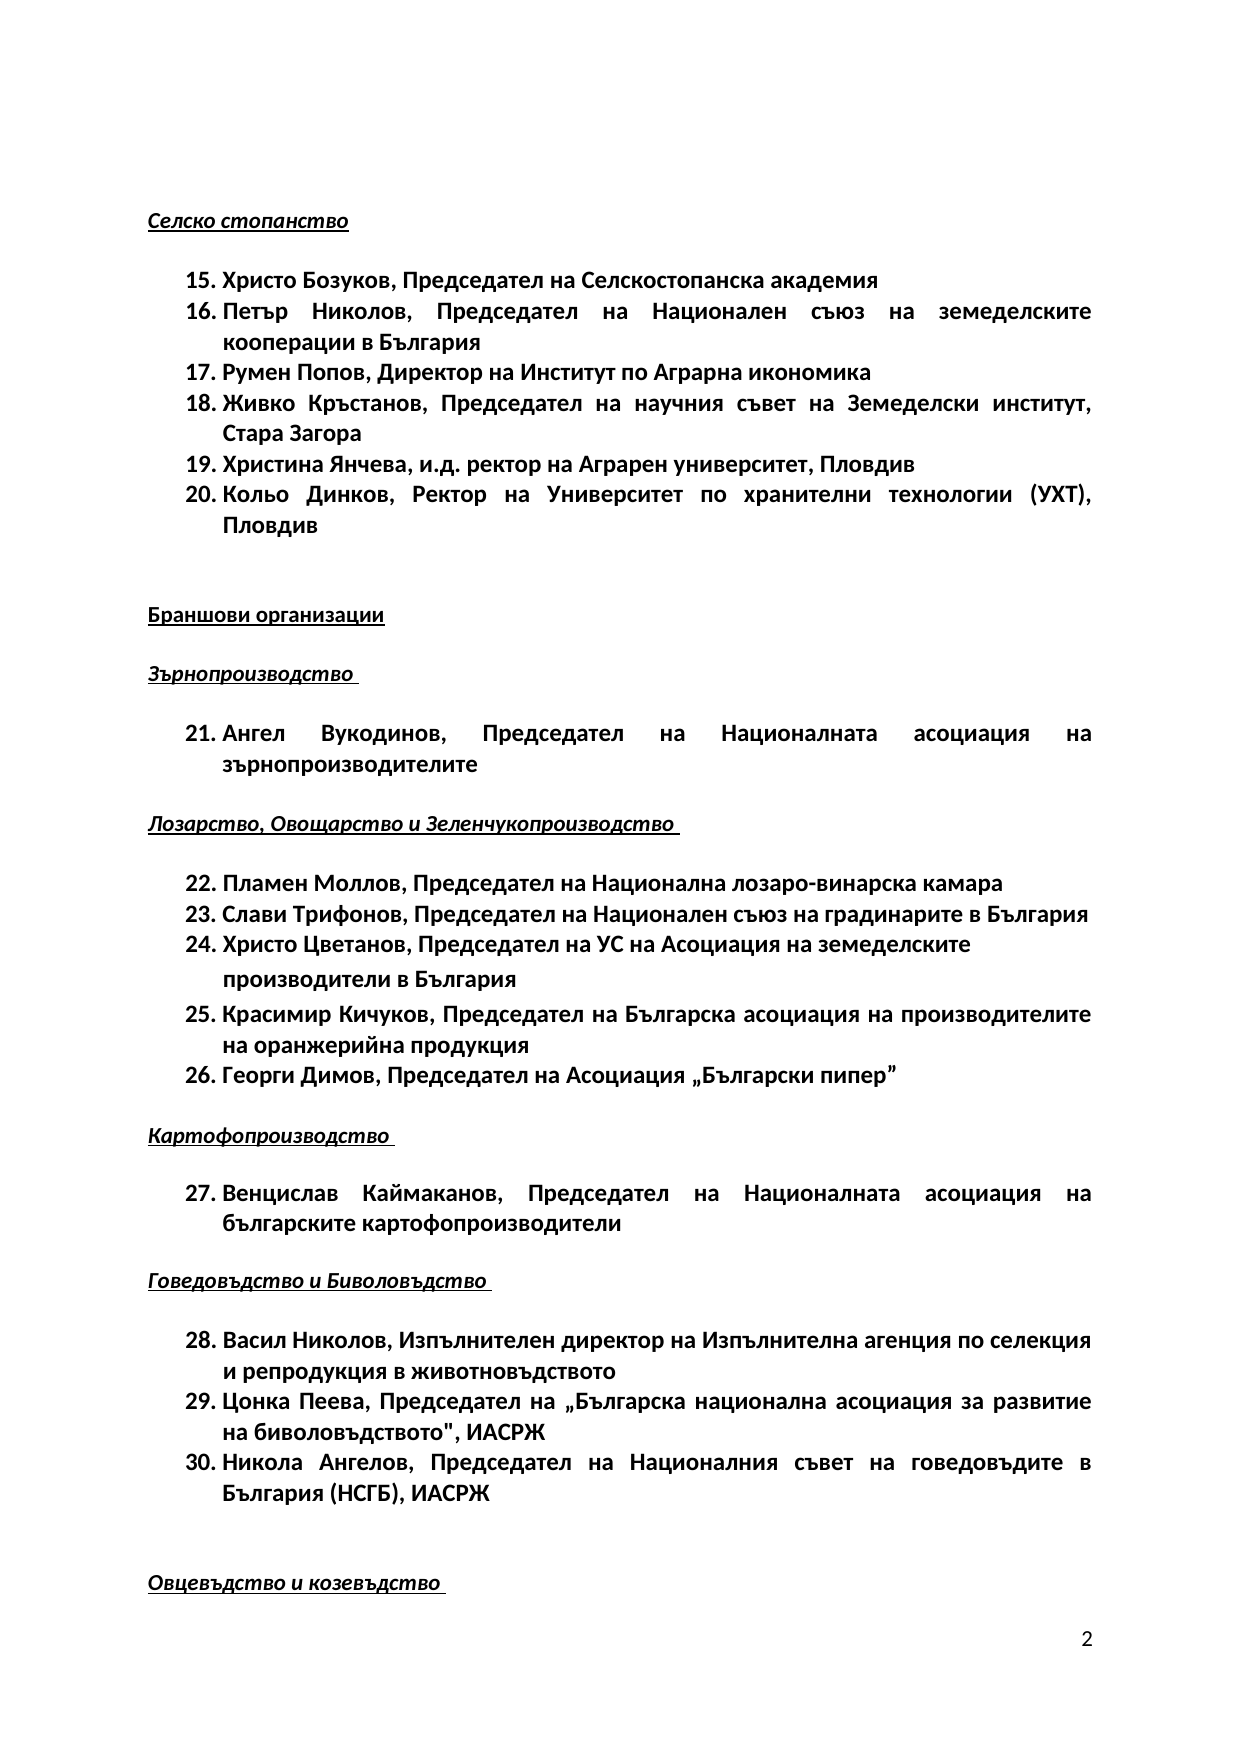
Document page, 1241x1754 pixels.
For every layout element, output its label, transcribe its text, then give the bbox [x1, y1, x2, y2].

list Венцислав Каймаканов, Председател на Националната асоциация на българските картофопроизводители [185, 1177, 1093, 1238]
list Петър Николов, Председател на Национален съюз на земеделските кооперации в България [185, 295, 1093, 356]
list Пламен Моллов, Председател на Национална лозаро-винарска камара [185, 868, 1093, 898]
list Ангел Вукодинов, Председател на Националната асоциация на зърнопроизводителите [185, 717, 1093, 778]
text Зърнопроизводство [148, 659, 1093, 687]
list Христина Янчева, и.д. ректор на Аграрен университет, Пловдив [185, 448, 1093, 478]
list Слави Трифонов, Председател на Национален съюз на градинарите в България [185, 898, 1093, 929]
list Васил Николов, Изпълнителен директор на Изпълнителна агенция по селекция и репродукция в животновъдството [185, 1324, 1093, 1385]
list Георги Димов, Председател на Асоциация „Български пипер” [185, 1060, 1093, 1090]
list Кольо Динков, Ректор на Университет по хранителни технологии (УХТ), Пловдив [185, 478, 1093, 539]
text Овцевъдство и козевъдство [148, 1568, 1093, 1597]
text Картофопроизводство [148, 1121, 1093, 1149]
text Лозарство, Овощарство и Зеленчукопроизводство [148, 809, 1093, 837]
list Никола Ангелов, Председател на Националния съвет на говедовъдите в България (НСГБ), ИАСРЖ [185, 1446, 1093, 1507]
list Цонка Пеева, Председател на „Българска национална асоциация за развитие на биволовъдството", ИАСРЖ [185, 1385, 1093, 1446]
list Румен Попов, Директор на Институт по Аграрна икономика [185, 356, 1093, 387]
list Живко Кръстанов, Председател на научния съвет на Земеделски институт, Стара Загора [185, 387, 1093, 448]
text Браншови организации [148, 600, 1093, 628]
list Христо Цветанов, Председател на УС на Асоциация на земеделските производители в България [185, 929, 1093, 994]
list Христо Бозуков, Председател на Селскостопанска академия [185, 265, 1093, 295]
list Красимир Кичуков, Председател на Българска асоциация на производителите на оранжерийна продукция [185, 999, 1093, 1060]
text Селско стопанство [148, 206, 1093, 234]
text Говедовъдство и Биволовъдство [148, 1266, 1093, 1294]
